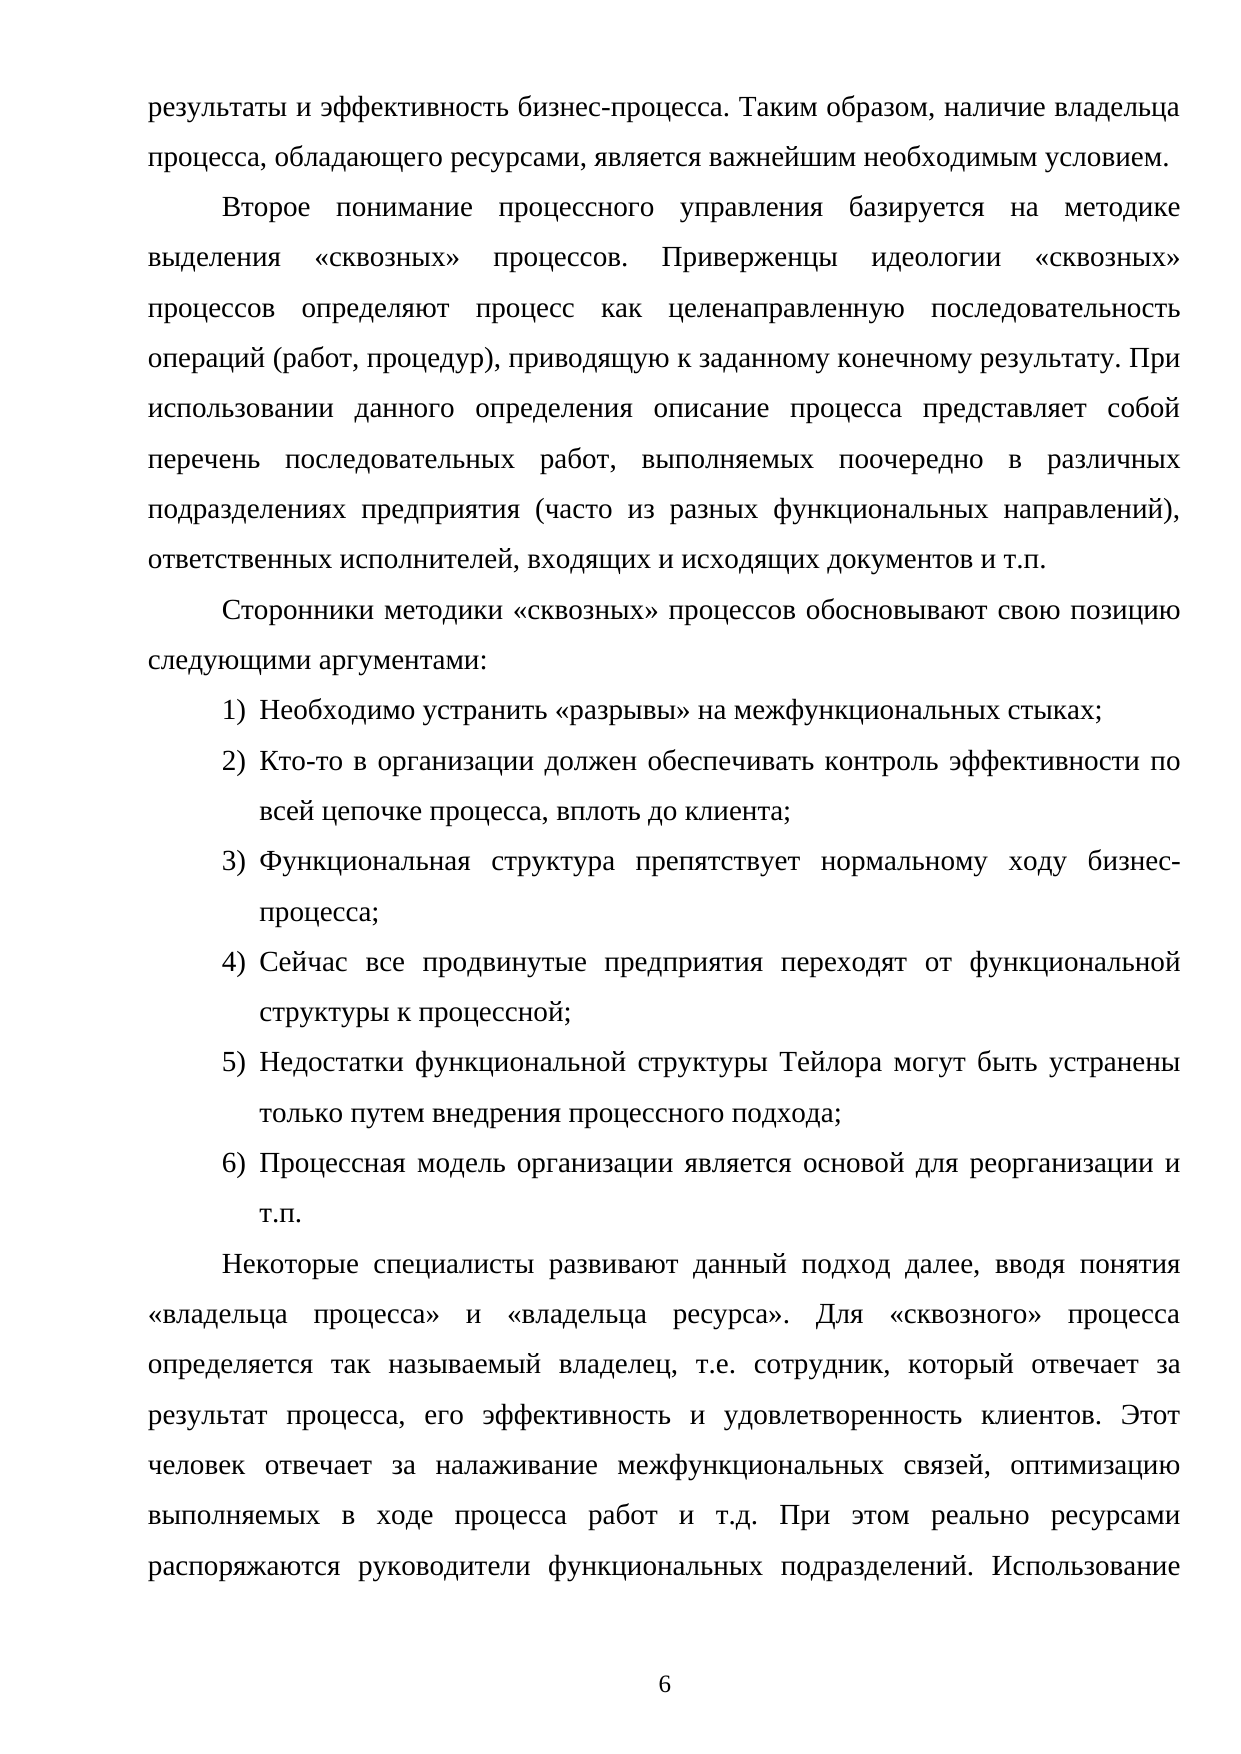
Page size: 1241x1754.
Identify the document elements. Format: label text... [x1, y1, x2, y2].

text Сторонники методики «сквозных» процессов обосновывают свою позицию следующими аргументами: [148, 592, 1181, 676]
list Процессная модель организации является основой для реорганизации и т.п. [222, 1145, 1181, 1229]
list Кто-то в организации должен обеспечивать контроль эффективности по всей цепочке процесса, вплоть до клиента; [222, 743, 1181, 827]
text Второе понимание процессного управления базируется на методике выделения «сквозных» процессов. Приверженцы идеологии «сквозных» процессов определяют процесс как целенаправленную последовательность операций (работ, процедур), приводящую к заданному конечному результату. При использовании данного определения описание процесса представляет собой перечень последовательных работ, выполняемых поочередно в различных подразделениях предприятия (часто из разных функциональных направлений), ответственных исполнителей, входящих и исходящих документов и т.п. [148, 189, 1181, 575]
list Недостатки функциональной структуры Тейлора могут быть устранены только путем внедрения процессного подхода; [222, 1044, 1181, 1128]
list Функциональная структура препятствует нормальному ходу бизнес-процесса; [222, 843, 1181, 927]
list Необходимо устранить «разрывы» на межфункциональных стыках; [222, 692, 1181, 726]
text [148, 89, 1181, 172]
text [148, 1246, 1181, 1581]
list Сейчас все продвинутые предприятия переходят от функциональной структуры к процессной; [222, 944, 1181, 1028]
